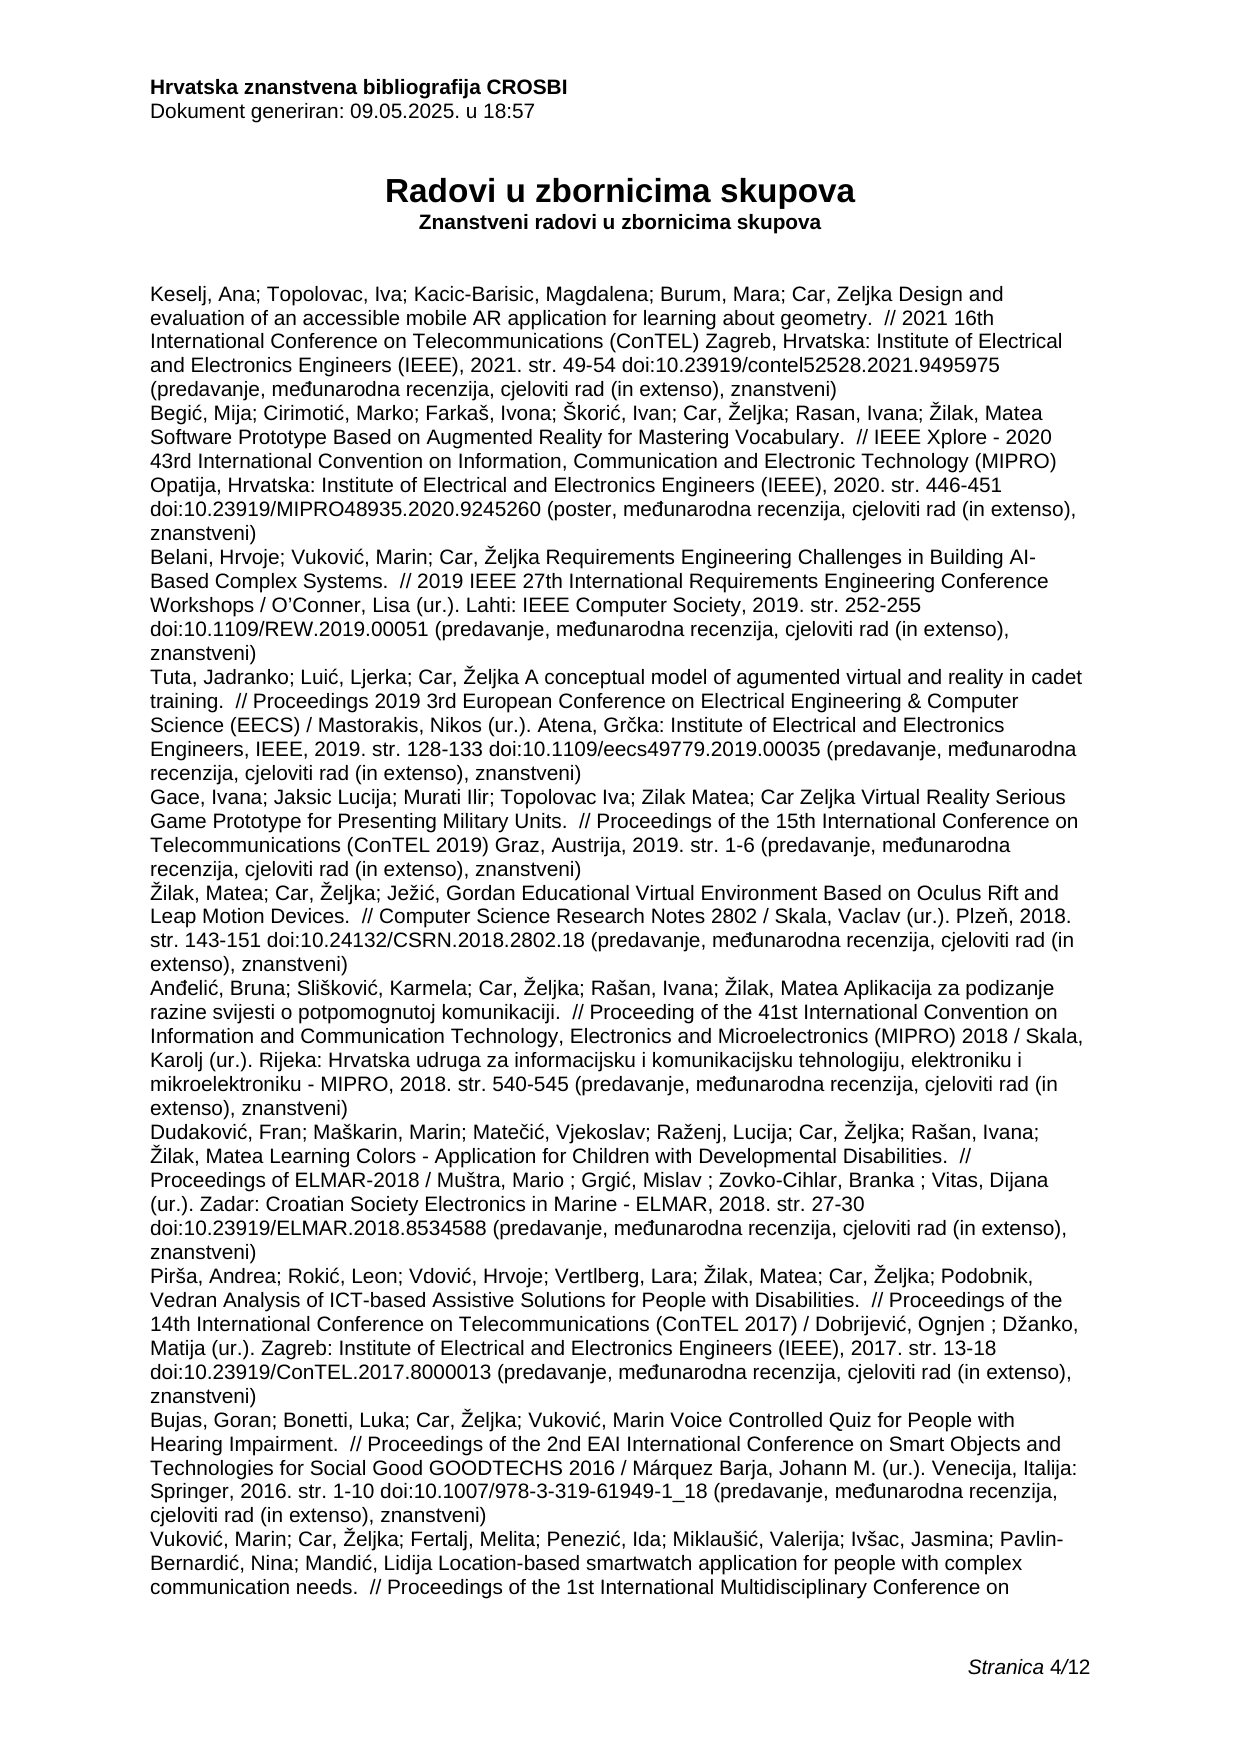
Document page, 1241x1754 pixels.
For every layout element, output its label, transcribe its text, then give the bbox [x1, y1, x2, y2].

subtitle Radovi u zbornicima skupova [150, 171, 1090, 209]
text Keselj, Ana; Topolovac, Iva; Kacic-Barisic, Magdalena; Burum, Mara; Car, Zeljka [150, 281, 1090, 401]
text Belani, Hrvoje; Vuković, Marin; Car, Željka [150, 545, 1090, 665]
text Dudaković, Fran; Maškarin, Marin; Matečić, Vjekoslav; Raženj, Lucija; Car, Željka; Rašan, Ivana; Žilak, Matea [150, 1120, 1090, 1264]
text Žilak, Matea; Car, Željka; Ježić, Gordan [150, 880, 1090, 976]
text Anđelić, Bruna; Slišković, Karmela; Car, Željka; Rašan, Ivana; Žilak, Matea [150, 976, 1090, 1120]
subtitle Znanstveni radovi u zbornicima skupova [150, 209, 1090, 233]
text Tuta, Jadranko; Luić, Ljerka; Car, Željka [150, 665, 1090, 784]
text Pirša, Andrea; Rokić, Leon; Vdović, Hrvoje; Vertlberg, Lara; Žilak, Matea; Car, Željka; Podobnik, Vedran [150, 1264, 1090, 1407]
text Begić, Mija; Cirimotić, Marko; Farkaš, Ivona; Škorić, Ivan; Car, Željka; Rasan, Ivana; Žilak, Matea [150, 401, 1090, 545]
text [150, 1527, 1090, 1599]
text Gace, Ivana; Jaksic Lucija; Murati Ilir; Topolovac Iva; Zilak Matea; Car Zeljka [150, 784, 1090, 880]
text Bujas, Goran; Bonetti, Luka; Car, Željka; Vuković, Marin [150, 1407, 1090, 1527]
